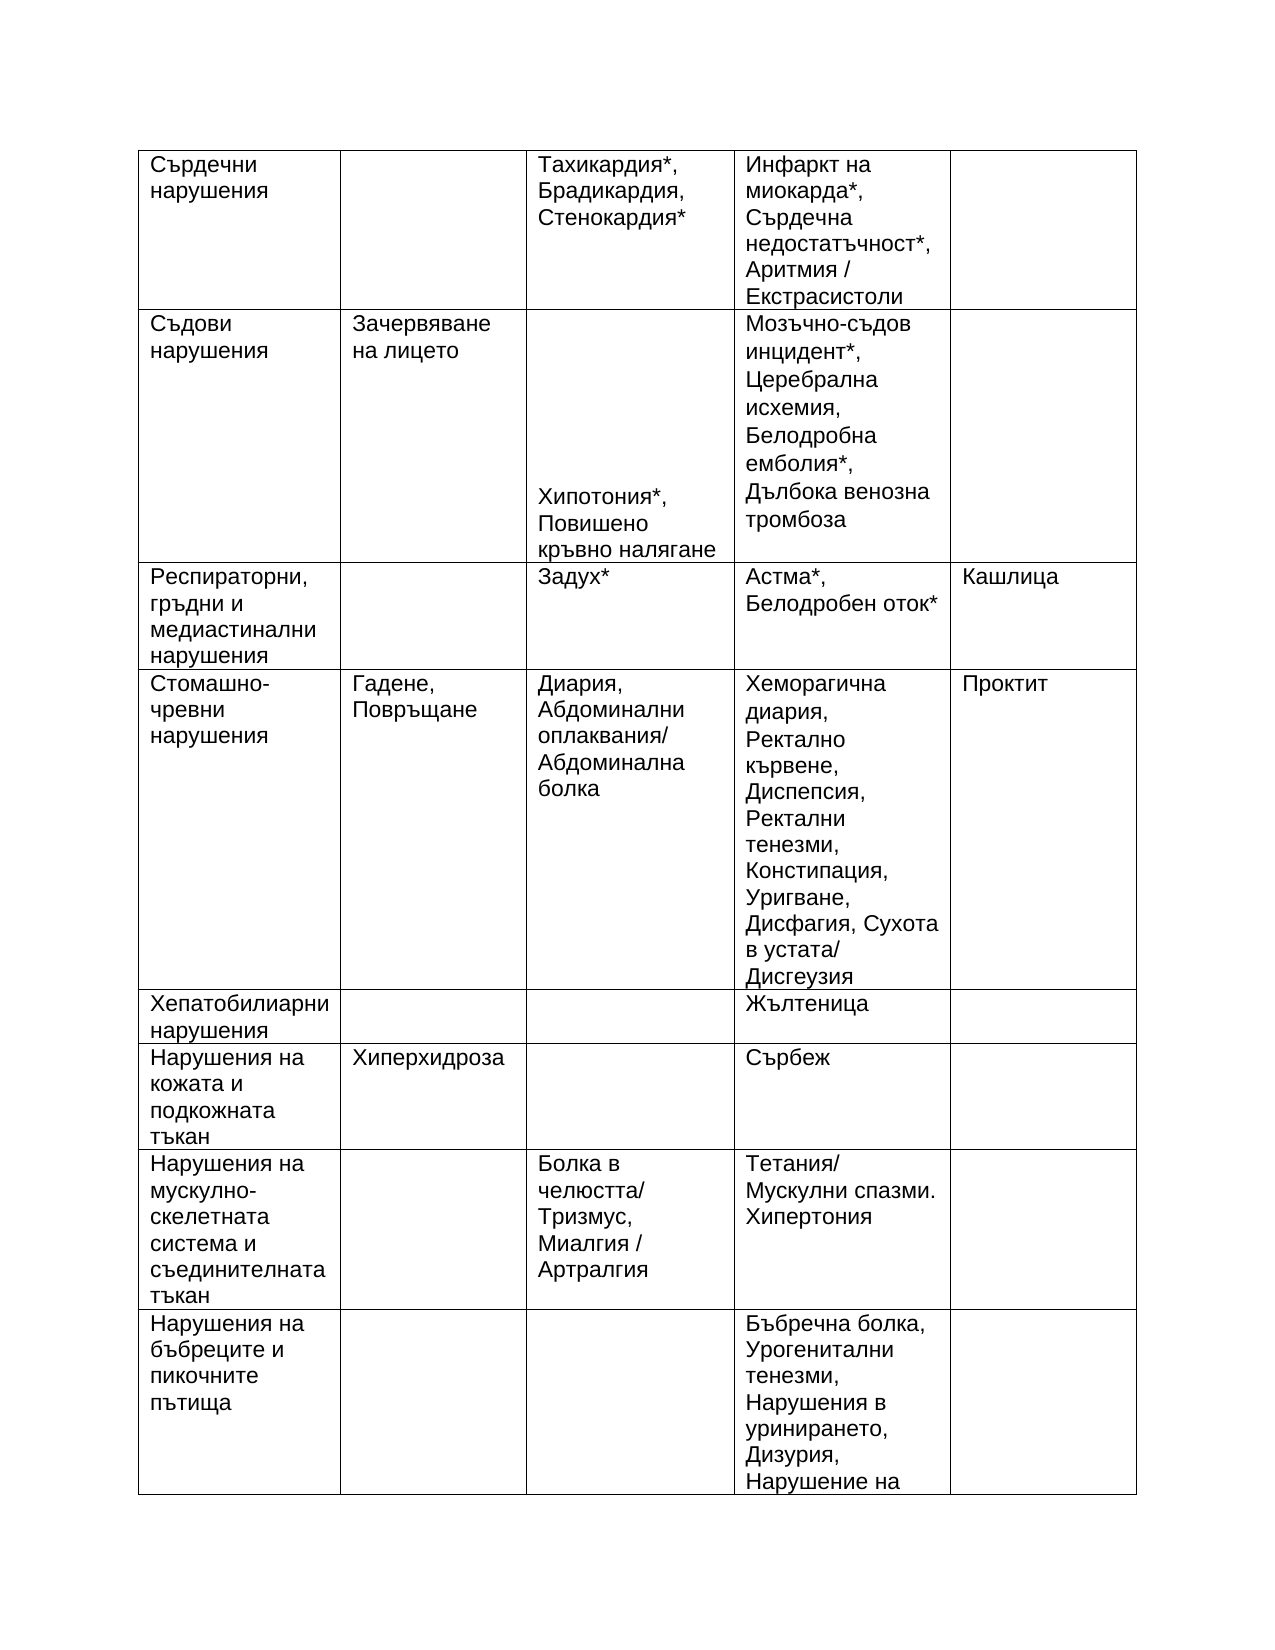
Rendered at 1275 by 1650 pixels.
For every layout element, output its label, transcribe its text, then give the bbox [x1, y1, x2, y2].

table_cell Кашлица [951, 563, 1136, 669]
table_cell [951, 1150, 1136, 1308]
table_cell Нарушения на мускулно- скелетната система и съединителната тъкан [139, 1150, 340, 1308]
table_cell [951, 1044, 1136, 1149]
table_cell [139, 1310, 340, 1494]
table_cell Гадене, Повръщане [341, 670, 526, 989]
table_cell [527, 1310, 734, 1494]
table_cell [341, 1310, 526, 1494]
table_cell Хеморагична диария, Ректално кървене, Диспепсия, Ректални тенезми, Констипация, Уригване, Дисфагия, Сухота в устата/ Дисгеузия [735, 670, 950, 989]
table_cell Проктит [951, 670, 1136, 989]
table_cell Мозъчно-съдов инцидент*, Церебрална исхемия, Белодробна емболия*, Дълбока венозна тромбоза [735, 310, 950, 562]
table_cell [341, 990, 526, 1043]
table_cell Задух* [527, 563, 734, 669]
table_cell [341, 1150, 526, 1308]
table_cell Стомашно-чревни нарушения [139, 670, 340, 989]
table_cell [341, 563, 526, 669]
table_cell Хиперхидроза [341, 1044, 526, 1149]
table_cell Съдови нарушения [139, 310, 340, 562]
table_cell [527, 990, 734, 1043]
table_cell [951, 990, 1136, 1043]
table_cell Зачервяване на лицето [341, 310, 526, 562]
table_cell Тетания/ Мускулни спазми. Хипертония [735, 1150, 950, 1308]
table_cell Хепатобилиарни нарушения [139, 990, 340, 1043]
table_cell [951, 310, 1136, 562]
table_cell [951, 1310, 1136, 1494]
table_cell Тахикардия*, Брадикардия, Стенокардия* [527, 151, 734, 309]
table_cell Диария, Абдоминални оплаквания/ Абдоминална болка [527, 670, 734, 989]
table_cell Астма*, Белодробен оток* [735, 563, 950, 669]
table_cell [341, 151, 526, 309]
table_cell Инфаркт на миокарда*, Сърдечна недостатъчност*, Аритмия / Екстрасистоли [735, 151, 950, 309]
table_cell Сърдечни нарушения [139, 151, 340, 309]
table_cell [527, 1044, 734, 1149]
table_cell Нарушения на кожата и подкожната тъкан [139, 1044, 340, 1149]
table_cell [951, 151, 1136, 309]
table_cell Жълтеница [735, 990, 950, 1043]
table_cell Респираторни, гръдни и медиастинални нарушения [139, 563, 340, 669]
table_cell Сърбеж [735, 1044, 950, 1149]
table_cell Болка в челюстта/ Тризмус, Миалгия / Артралгия [527, 1150, 734, 1308]
table_cell Хипотония*, Повишено кръвно налягане [527, 310, 734, 562]
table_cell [735, 1310, 950, 1494]
